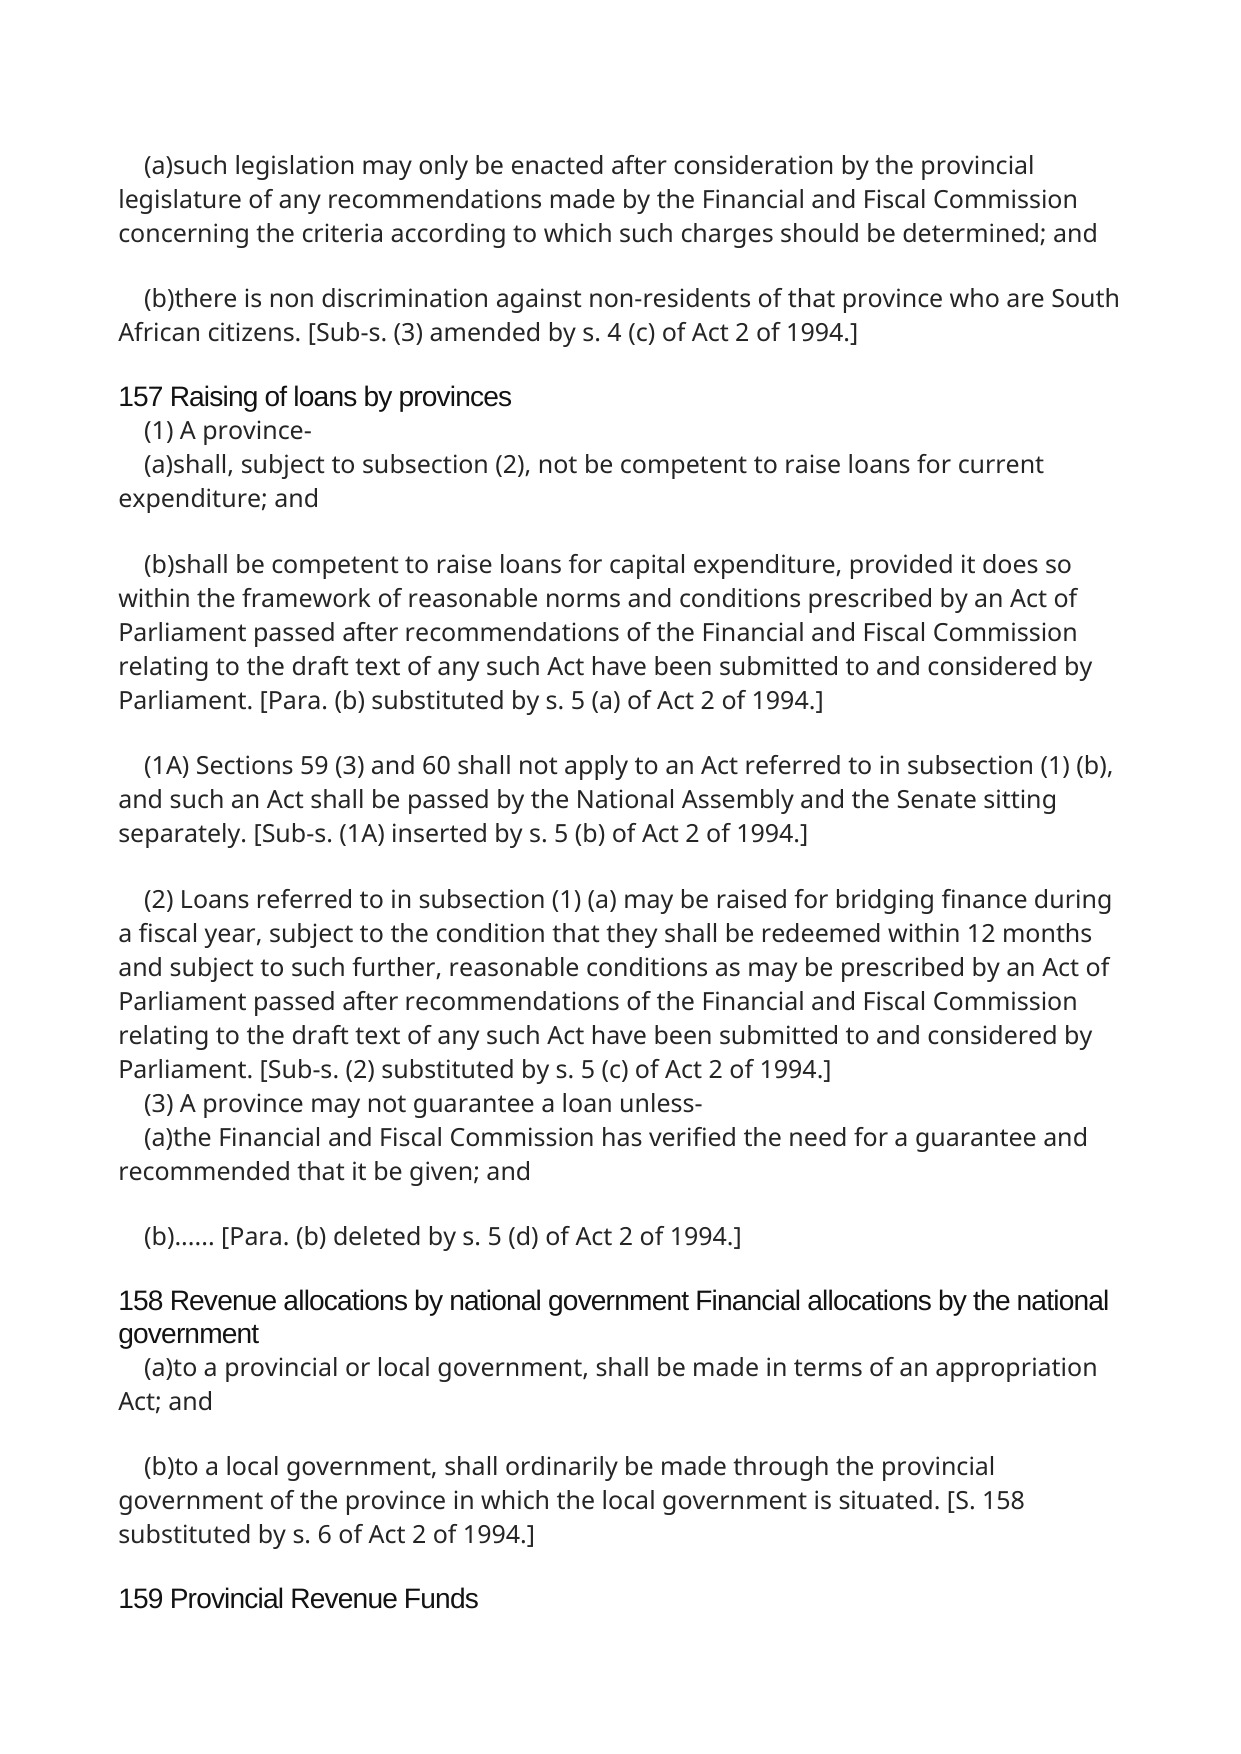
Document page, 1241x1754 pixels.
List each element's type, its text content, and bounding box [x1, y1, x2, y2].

text (1A) Sections 59 (3) and 60 shall not apply to an Act referred to in subsection (1) (b), and such an Act shall be passed by the National Assembly and the Senate sitting separately. [Sub-s. (1A) inserted by s. 5 (b) of Act 2 of 1994.] [118, 748, 1122, 850]
text (1) A province- (a)shall, subject to subsection (2), not be competent to raise loans for current expenditure; and [118, 413, 1122, 515]
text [118, 148, 1122, 250]
text (2) Loans referred to in subsection (1) (a) may be raised for bridging finance during a fiscal year, subject to the condition that they shall be redeemed within 12 months and subject to such further, reasonable conditions as may be prescribed by an Act of Parliament passed after recommendations of the Financial and Fiscal Commission relating to the draft text of any such Act have been submitted to and considered by Parliament. [Sub-s. (2) substituted by s. 5 (c) of Act 2 of 1994.] (3) A province may not guarantee a loan unless- (a)the Financial and Fiscal Commission has verified the need for a guarantee and recommended that it be given; and [118, 881, 1122, 1188]
text (a)to a provincial or local government, shall be made in terms of an appropriation Act; and [118, 1349, 1122, 1417]
text (b)to a local government, shall ordinarily be made through the provincial government of the province in which the local government is situated. [S. 158 substituted by s. 6 of Act 2 of 1994.] [118, 1448, 1122, 1551]
text (b)...... [Para. (b) deleted by s. 5 (d) of Act 2 of 1994.] [118, 1219, 1122, 1253]
text (b)shall be competent to raise loans for capital expenditure, provided it does so within the framework of reasonable norms and conditions prescribed by an Act of Parliament passed after recommendations of the Financial and Fiscal Commission relating to the draft text of any such Act have been submitted to and considered by Parliament. [Para. (b) substituted by s. 5 (a) of Act 2 of 1994.] [118, 546, 1122, 717]
text 158 Revenue allocations by national government Financial allocations by the national government [118, 1284, 1122, 1349]
text 157 Raising of loans by provinces [118, 380, 1122, 413]
text (b)there is non discrimination against non-residents of that province who are South African citizens. [Sub-s. (3) amended by s. 4 (c) of Act 2 of 1994.] [118, 281, 1122, 349]
text 159 Provincial Revenue Funds [118, 1582, 1122, 1614]
